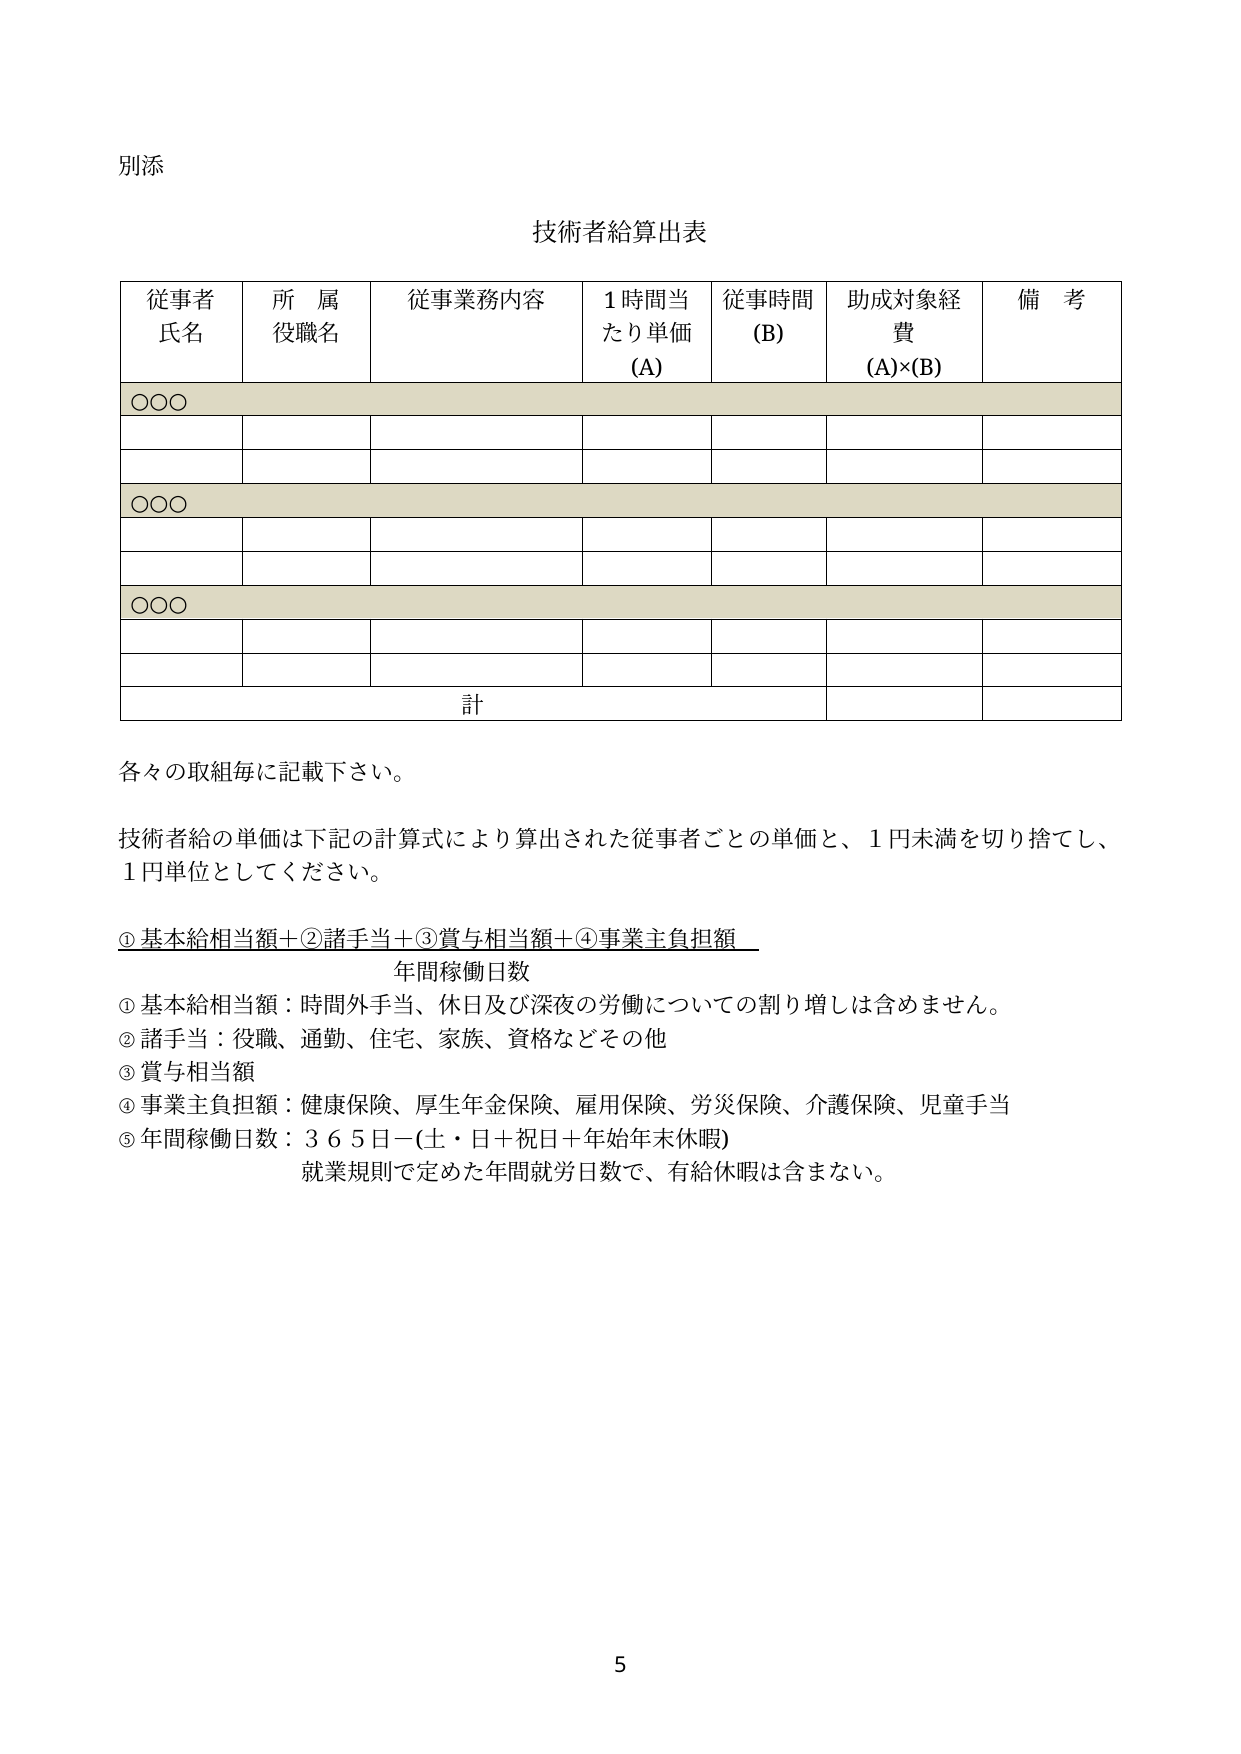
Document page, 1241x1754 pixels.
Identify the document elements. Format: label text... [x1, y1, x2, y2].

text ③賞与相当額 [118, 1054, 1122, 1087]
table_cell [583, 654, 711, 686]
table_cell [712, 518, 826, 551]
table_header 備 考 [983, 282, 1121, 382]
table_cell [983, 687, 1121, 720]
table_cell [827, 687, 982, 720]
table_cell [827, 450, 982, 483]
table_cell [583, 450, 711, 483]
table_cell [712, 620, 826, 652]
text ①基本給相当額＋②諸手当＋③賞与相当額＋④事業主負担額 [118, 921, 1122, 954]
table_cell [243, 620, 370, 652]
table_cell [983, 620, 1121, 652]
table_cell [121, 450, 242, 483]
table_cell ○○○ [121, 383, 1121, 415]
table_cell [983, 552, 1121, 585]
table_cell [983, 416, 1121, 449]
text 就業規則で定めた年間就労日数で、有給休暇は含まない。 [118, 1154, 1122, 1187]
table_cell [983, 654, 1121, 686]
text 技術者給算出表 [118, 214, 1122, 248]
table_cell [371, 450, 582, 483]
table_cell [583, 620, 711, 652]
table_cell [712, 552, 826, 585]
table_cell [827, 518, 982, 551]
table_cell [121, 620, 242, 652]
table_cell [371, 620, 582, 652]
table_cell [712, 654, 826, 686]
table_cell [371, 552, 582, 585]
table_cell [371, 416, 582, 449]
table_cell ○○○ [121, 484, 1121, 517]
table_cell [121, 654, 242, 686]
table_cell [712, 416, 826, 449]
table_cell [121, 416, 242, 449]
table_cell [243, 518, 370, 551]
table_cell [371, 518, 582, 551]
table_header 従事業務内容 [371, 282, 582, 382]
table_cell [983, 450, 1121, 483]
table_header 従事時間 (B) [712, 282, 826, 382]
text ①基本給相当額：時間外手当、休日及び深夜の労働についての割り増しは含めません。 [118, 987, 1122, 1021]
table_cell [827, 552, 982, 585]
table_cell [121, 552, 242, 585]
text ④事業主負担額：健康保険、厚生年金保険、雇用保険、労災保険、介護保険、児童手当 [118, 1087, 1122, 1121]
text ②諸手当：役職、通勤、住宅、家族、資格などその他 [118, 1021, 1122, 1054]
text 年間稼働日数 [118, 954, 1122, 987]
table_cell [583, 518, 711, 551]
table_cell [243, 654, 370, 686]
table_header 1時間当たり単価 (A) [583, 282, 711, 382]
table_cell 計 [121, 687, 826, 720]
table_cell [121, 518, 242, 551]
table_cell [583, 416, 711, 449]
table_header 助成対象経費 (A)×(B) [827, 282, 982, 382]
table_cell [371, 654, 582, 686]
table_cell [243, 552, 370, 585]
table_cell [243, 450, 370, 483]
table_header 所 属 役職名 [243, 282, 370, 382]
text ⑤年間稼働日数：３６５日－(土・日＋祝日＋年始年末休暇) [118, 1121, 1122, 1154]
table_cell [712, 450, 826, 483]
table_cell ○○○ [121, 586, 1121, 618]
table_cell [827, 620, 982, 652]
table_cell [827, 416, 982, 449]
table_cell [983, 518, 1121, 551]
table_cell [243, 416, 370, 449]
table_header 従事者 氏名 [121, 282, 242, 382]
table_cell [583, 552, 711, 585]
table_cell [827, 654, 982, 686]
text 技術者給の単価は下記の計算式により算出された従事者ごとの単価と、１円未満を切り捨てし、１円単位としてください。 [118, 821, 1122, 887]
text 別添 [118, 148, 1122, 181]
text 各々の取組毎に記載下さい。 [118, 754, 1122, 787]
